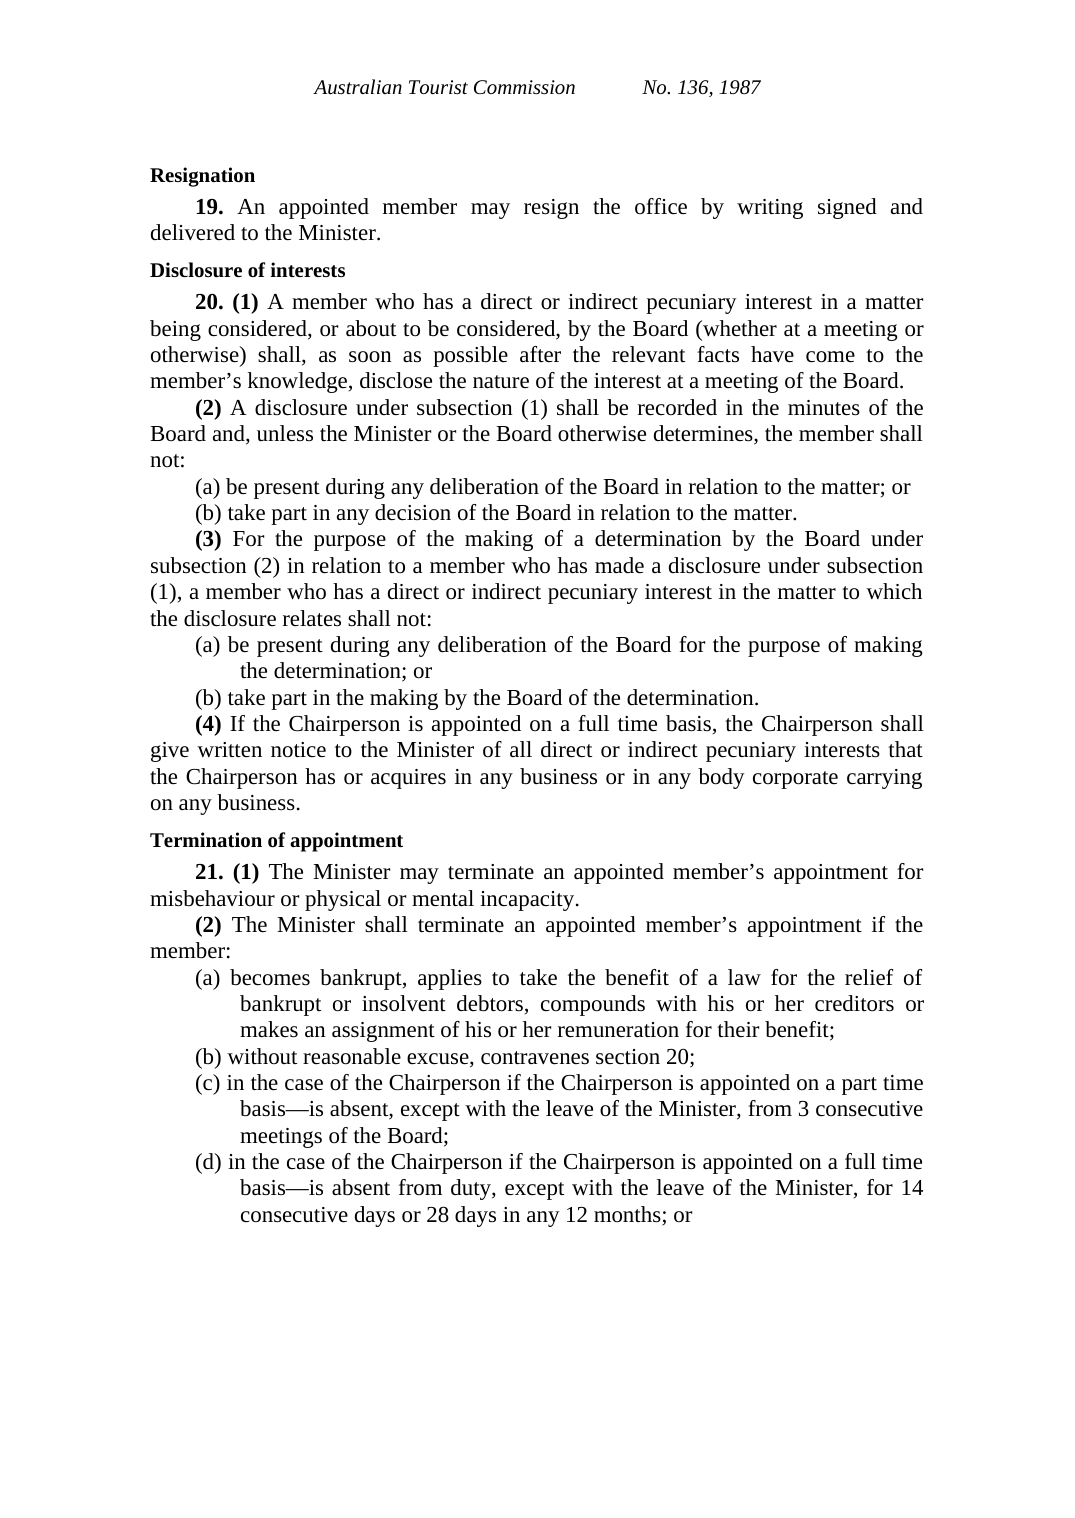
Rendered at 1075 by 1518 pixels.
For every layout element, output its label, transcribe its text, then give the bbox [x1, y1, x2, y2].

text (b) take part in any decision of the Board in relation to the matter. [195, 499, 925, 526]
text (2) A disclosure under subsection (1) shall be recorded in the minutes of the Board and, unless the Minister or the Board otherwise determines, the member shall not: [150, 394, 925, 473]
text 19. An appointed member may resign the office by writing signed and delivered to the Minister. [150, 193, 925, 246]
text (2) The Minister shall terminate an appointed member’s appointment if the member: [150, 911, 925, 964]
text (3) For the purpose of the making of a determination by the Board under subsection (2) in relation to a member who has made a disclosure under subsection (1), a member who has a direct or indirect pecuniary interest in the matter to which the disclosure relates shall not: [150, 526, 925, 631]
text (a) be present during any deliberation of the Board in relation to the matter; or [195, 473, 925, 499]
text Disclosure of interests [150, 258, 925, 282]
text 20. (1) A member who has a direct or indirect pecuniary interest in a matter being considered, or about to be considered, by the Board (whether at a meeting or otherwise) shall, as soon as possible after the relevant facts have come to the member’s knowledge, disclose the nature of the interest at a meeting of the Board. [150, 288, 925, 394]
text (a) be present during any deliberation of the Board for the purpose of making the determination; or [195, 631, 925, 684]
text Resignation [150, 162, 925, 187]
text (4) If the Chairperson is appointed on a full time basis, the Chairperson shall give written notice to the Minister of all direct or indirect pecuniary interests that the Chairperson has or acquires in any business or in any body corporate carrying on any business. [150, 710, 925, 815]
text Termination of appointment [150, 828, 925, 852]
text (b) take part in the making by the Board of the determination. [195, 684, 925, 710]
text (a) becomes bankrupt, applies to take the benefit of a law for the relief of bankrupt or insolvent debtors, compounds with his or her creditors or makes an assignment of his or her remuneration for their benefit; [195, 964, 925, 1043]
text 21. (1) The Minister may terminate an appointed member’s appointment for misbehaviour or physical or mental incapacity. [150, 858, 925, 911]
text (b) without reasonable excuse, contravenes section 20; [195, 1043, 925, 1069]
text (d) in the case of the Chairperson if the Chairperson is appointed on a full time basis—is absent from duty, except with the leave of the Minister, for 14 consecutive days or 28 days in any 12 months; or [195, 1148, 925, 1227]
text (c) in the case of the Chairperson if the Chairperson is appointed on a part time basis—is absent, except with the leave of the Minister, from 3 consecutive meetings of the Board; [195, 1069, 925, 1148]
